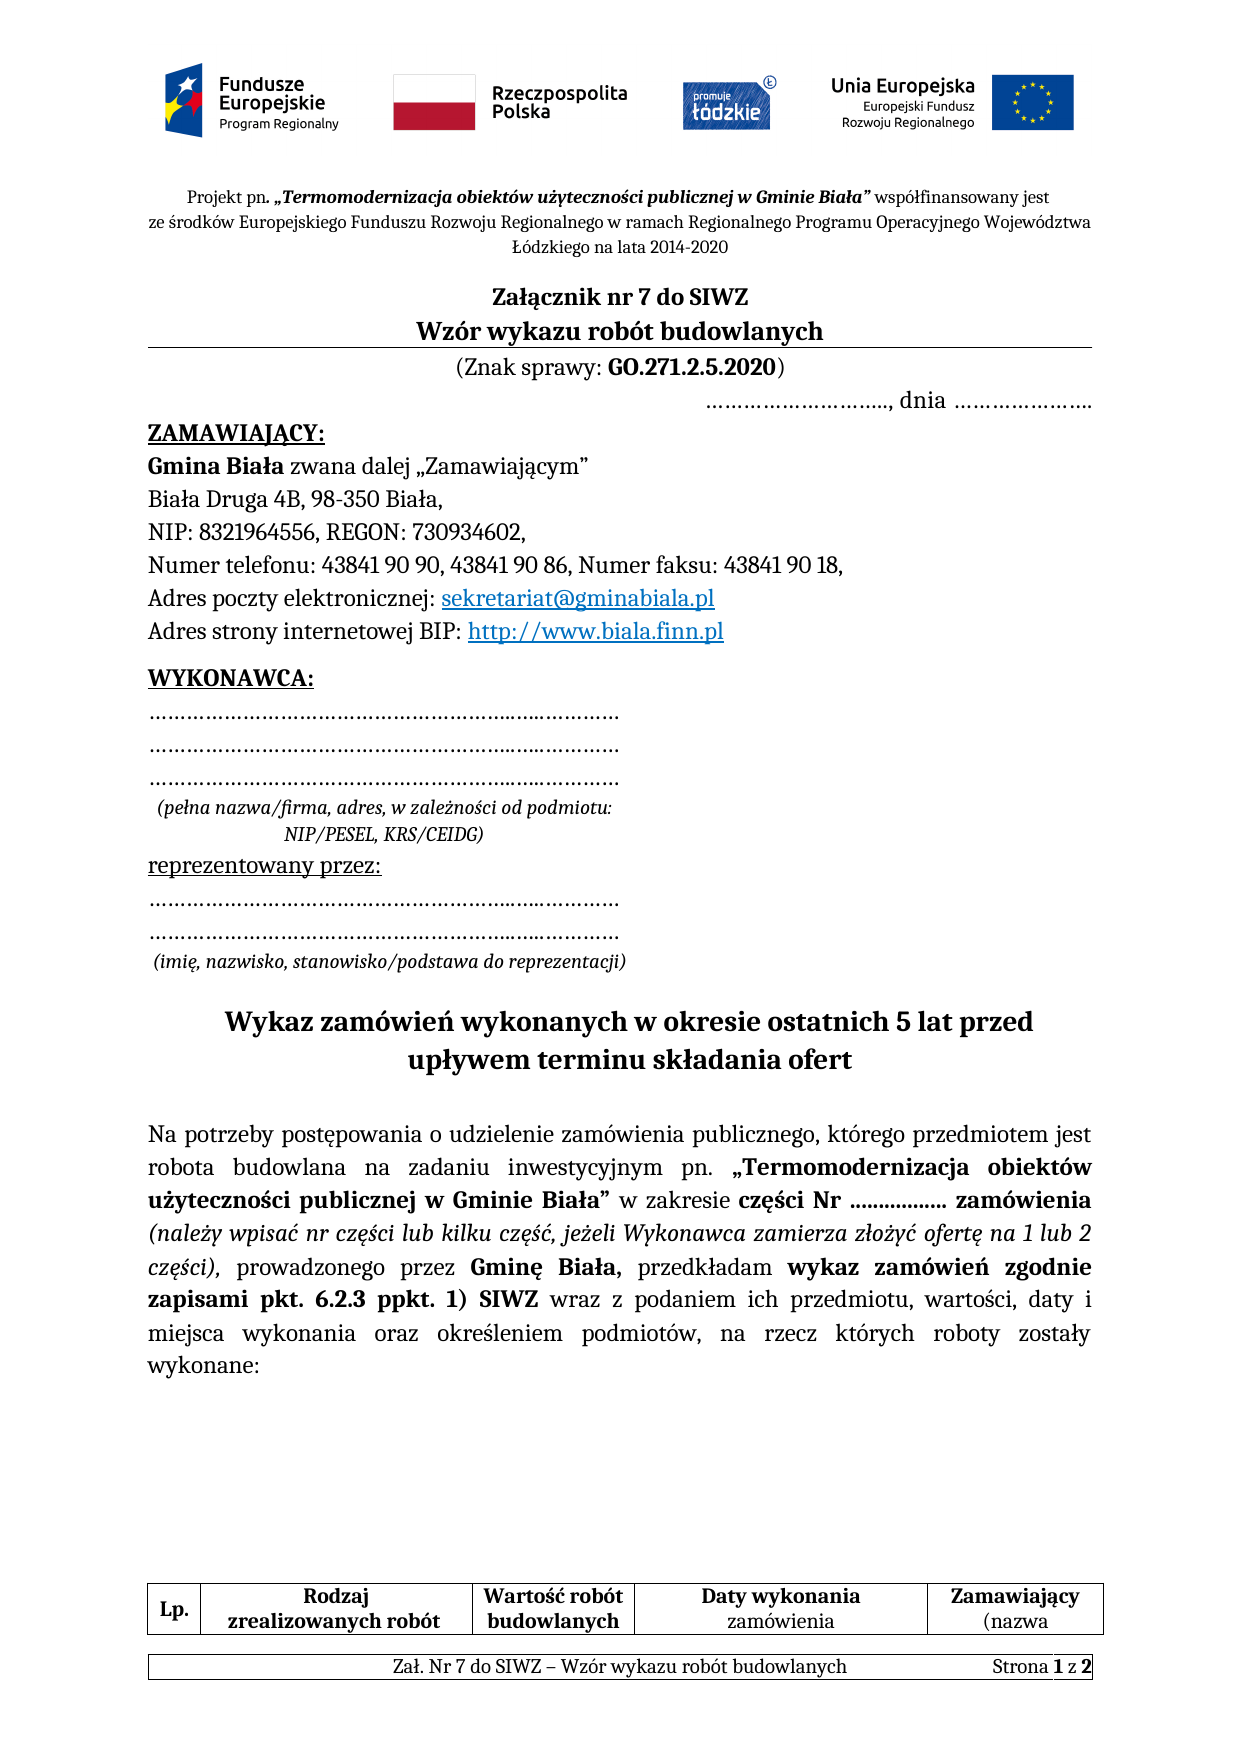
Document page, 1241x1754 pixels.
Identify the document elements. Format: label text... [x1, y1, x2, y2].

text (Znak sprawy: GO.271.2.5.2020) [148, 353, 1092, 381]
text …………………………………………………..…..………… [148, 917, 650, 945]
text ……………………….., dnia …………………. [148, 386, 1092, 414]
text WYKONAWCA: [148, 663, 1092, 692]
table_header Wartość robót budowlanych [ w zł brutto] [473, 1584, 634, 1634]
text Adres strony internetowej BIP: http://www.biala.finn.pl [148, 617, 1092, 646]
text Numer telefonu: 43841 90 90, 43841 90 86, Numer faksu: 43841 90 18, [148, 551, 1092, 579]
text …………………………………………………..…..………… [148, 884, 650, 912]
text …………………………………………………..…..………… [148, 697, 650, 725]
text Gmina Biała zwana dalej „Zamawiającym” [148, 452, 1092, 480]
text Wykaz zamówień wykonanych w okresie ostatnich 5 lat przed upływem terminu składania ofert [166, 1005, 1092, 1077]
text ZAMAWIAJĄCY: [148, 419, 1092, 447]
text NIP: 8321964556, REGON: 730934602, [148, 518, 1092, 546]
table_header Zamawiający (nazwa podmiotu, na rzecz którego roboty te zostały wykonane) [928, 1584, 1103, 1634]
picture [147, 44, 1092, 156]
text reprezentowany przez: [148, 851, 1092, 879]
text …………………………………………………..…..………… [148, 729, 650, 758]
table_header Daty wykonania zamówienia [635, 1584, 927, 1634]
text Na potrzeby postępowania o udzielenie zamówienia publicznego, którego przedmiotem jest robota budowlana na zadaniu inwestycyjnym pn. „Termomodernizacja obiektów użyteczności publicznej w Gminie Biała” w zakresie części Nr ................. zamówienia (należy wpisać nr części lub kilku część, jeżeli Wykonawca zamierza złożyć ofertę na 1 lub 2 części), prowadzonego przez Gminę Biała, przedkładam wykaz zamówień zgodnie zapisami pkt. 6.2.3 ppkt. 1) SIWZ wraz z podaniem ich przedmiotu, wartości, daty i miejsca wykonania oraz określeniem podmiotów, na rzecz których roboty zostały wykonane: [148, 1120, 1092, 1380]
text (pełna nazwa/firma, adres, w zależności od podmiotu: NIP/PESEL, KRS/CEIDG) [148, 796, 621, 847]
text (imię, nazwisko, stanowisko/podstawa do reprezentacji) [148, 950, 1092, 974]
text Adres poczty elektronicznej: sekretariat@gminabiala.pl [148, 584, 1092, 612]
text Biała Druga 4B, 98-350 Biała, [148, 485, 1092, 513]
text …………………………………………………..…..………… [148, 763, 650, 791]
table_header Lp. [148, 1584, 200, 1634]
text Wzór wykazu robót budowlanych [148, 316, 1092, 347]
text Załącznik nr 7 do SIWZ [148, 283, 1092, 312]
